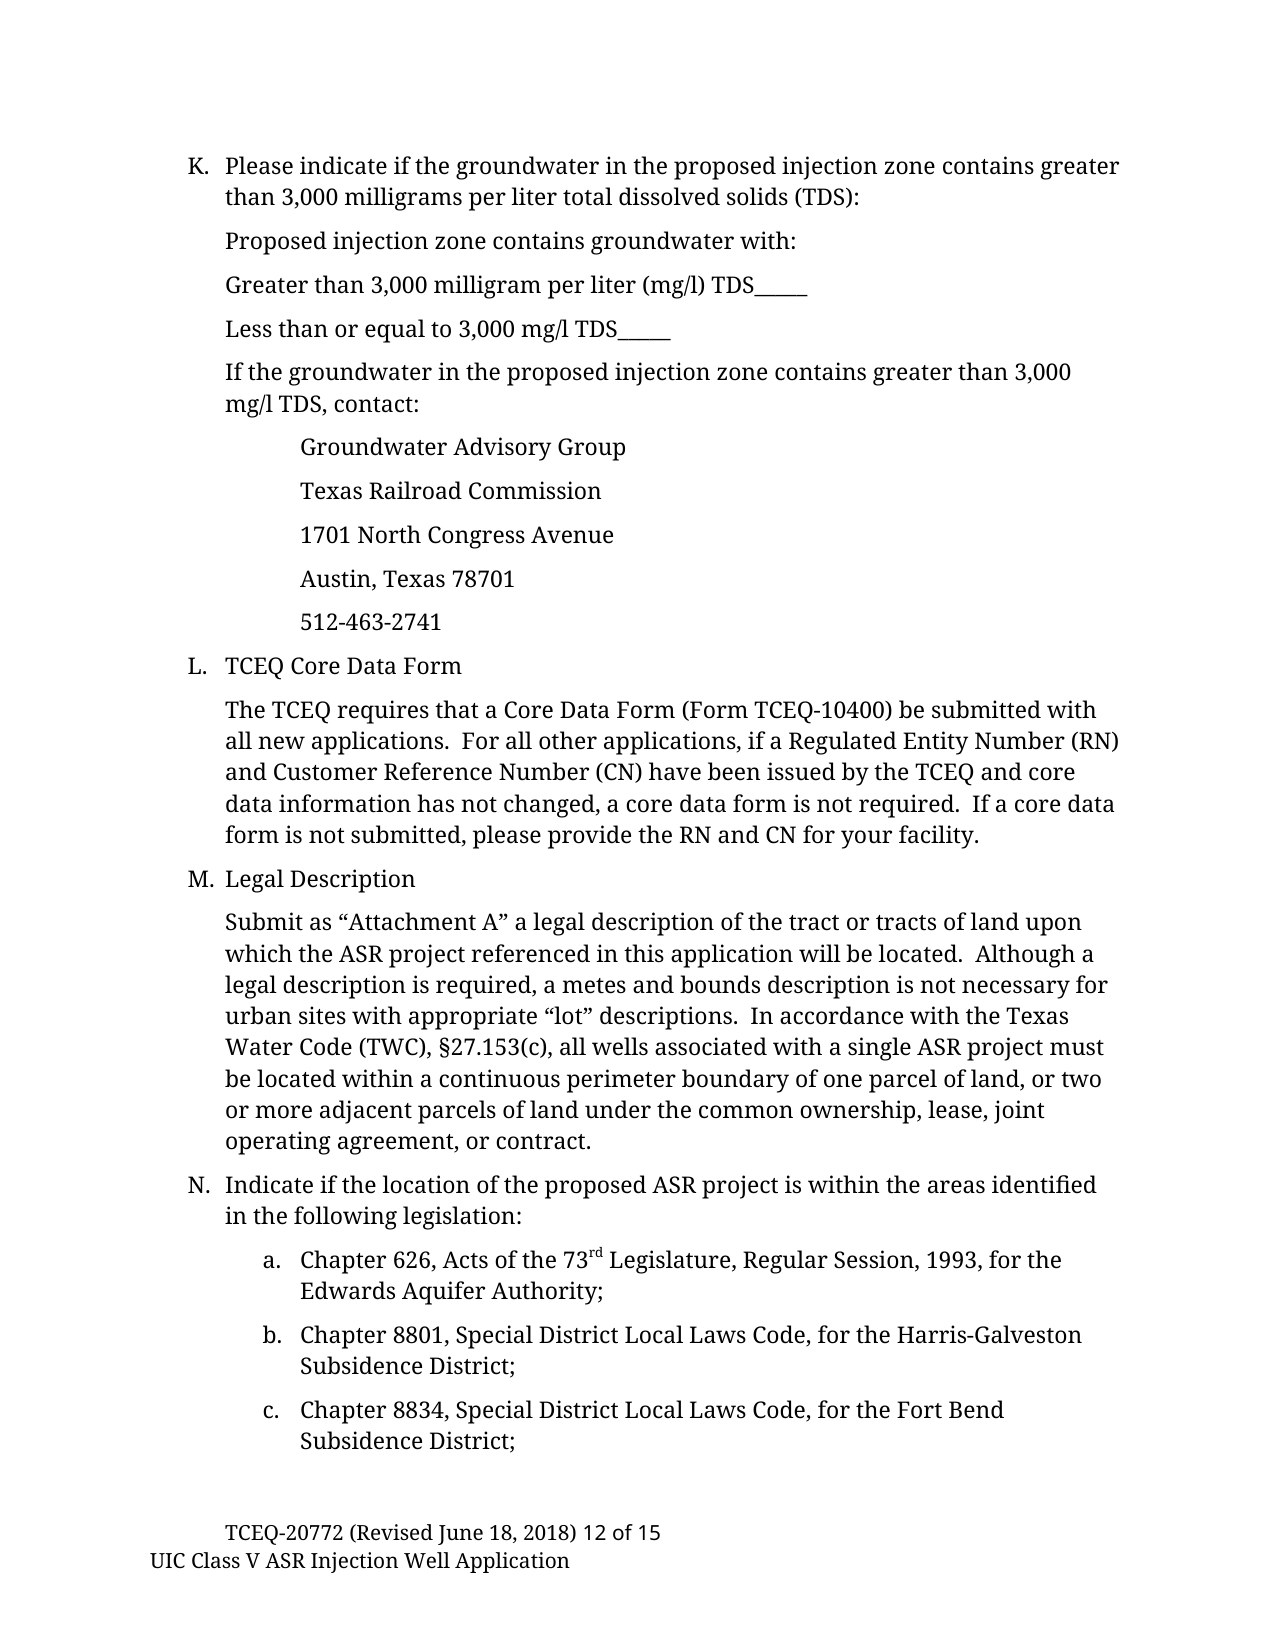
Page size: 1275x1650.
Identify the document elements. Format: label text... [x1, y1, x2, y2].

list Legal Description [187, 862, 1125, 894]
text Texas Railroad Commission [225, 475, 1125, 506]
text The TCEQ requires that a Core Data Form (Form TCEQ-10400) be submitted with all new applications. For all other applications, if a Regulated Entity Number (RN) and Customer Reference Number (CN) have been issued by the TCEQ and core data information has not changed, a core data form is not required. If a core data form is not submitted, please provide the RN and CN for your facility. [225, 694, 1125, 850]
list Chapter 8801, Special District Local Laws Code, for the Harris-Galveston Subsidence District; [262, 1319, 1125, 1381]
text 1701 North Congress Avenue [225, 519, 1125, 550]
list TCEQ Core Data Form [187, 650, 1125, 681]
text Submit as “Attachment A” a legal description of the tract or tracts of land upon which the ASR project referenced in this application will be located. Although a legal description is required, a metes and bounds description is not necessary for urban sites with appropriate “lot” descriptions. In accordance with the Texas Water Code (TWC), §27.153(c), all wells associated with a single ASR project must be located within a continuous perimeter boundary of one parcel of land, or two or more adjacent parcels of land under the common ownership, lease, joint operating agreement, or contract. [225, 906, 1125, 1156]
text Greater than 3,000 milligram per liter (mg/l) TDS_____ [225, 269, 1125, 300]
list Please indicate if the groundwater in the proposed injection zone contains greater than 3,000 milligrams per liter total dissolved solids (TDS): [187, 150, 1125, 212]
text Proposed injection zone contains groundwater with: [225, 225, 1125, 256]
text Less than or equal to 3,000 mg/l TDS_____ [225, 312, 1125, 344]
text Groundwater Advisory Group [225, 431, 1125, 462]
list Indicate if the location of the proposed ASR project is within the areas identified in the following legislation: [187, 1169, 1125, 1231]
text Austin, Texas 78701 [225, 562, 1125, 594]
text If the groundwater in the proposed injection zone contains greater than 3,000 mg/l TDS, contact: [225, 356, 1125, 419]
list Chapter 626, Acts of the 73rd Legislature, Regular Session, 1993, for the Edwards Aquifer Authority; [262, 1244, 1125, 1306]
list Chapter 8834, Special District Local Laws Code, for the Fort Bend Subsidence District; [262, 1394, 1125, 1456]
text 512-463-2741 [225, 606, 1125, 637]
